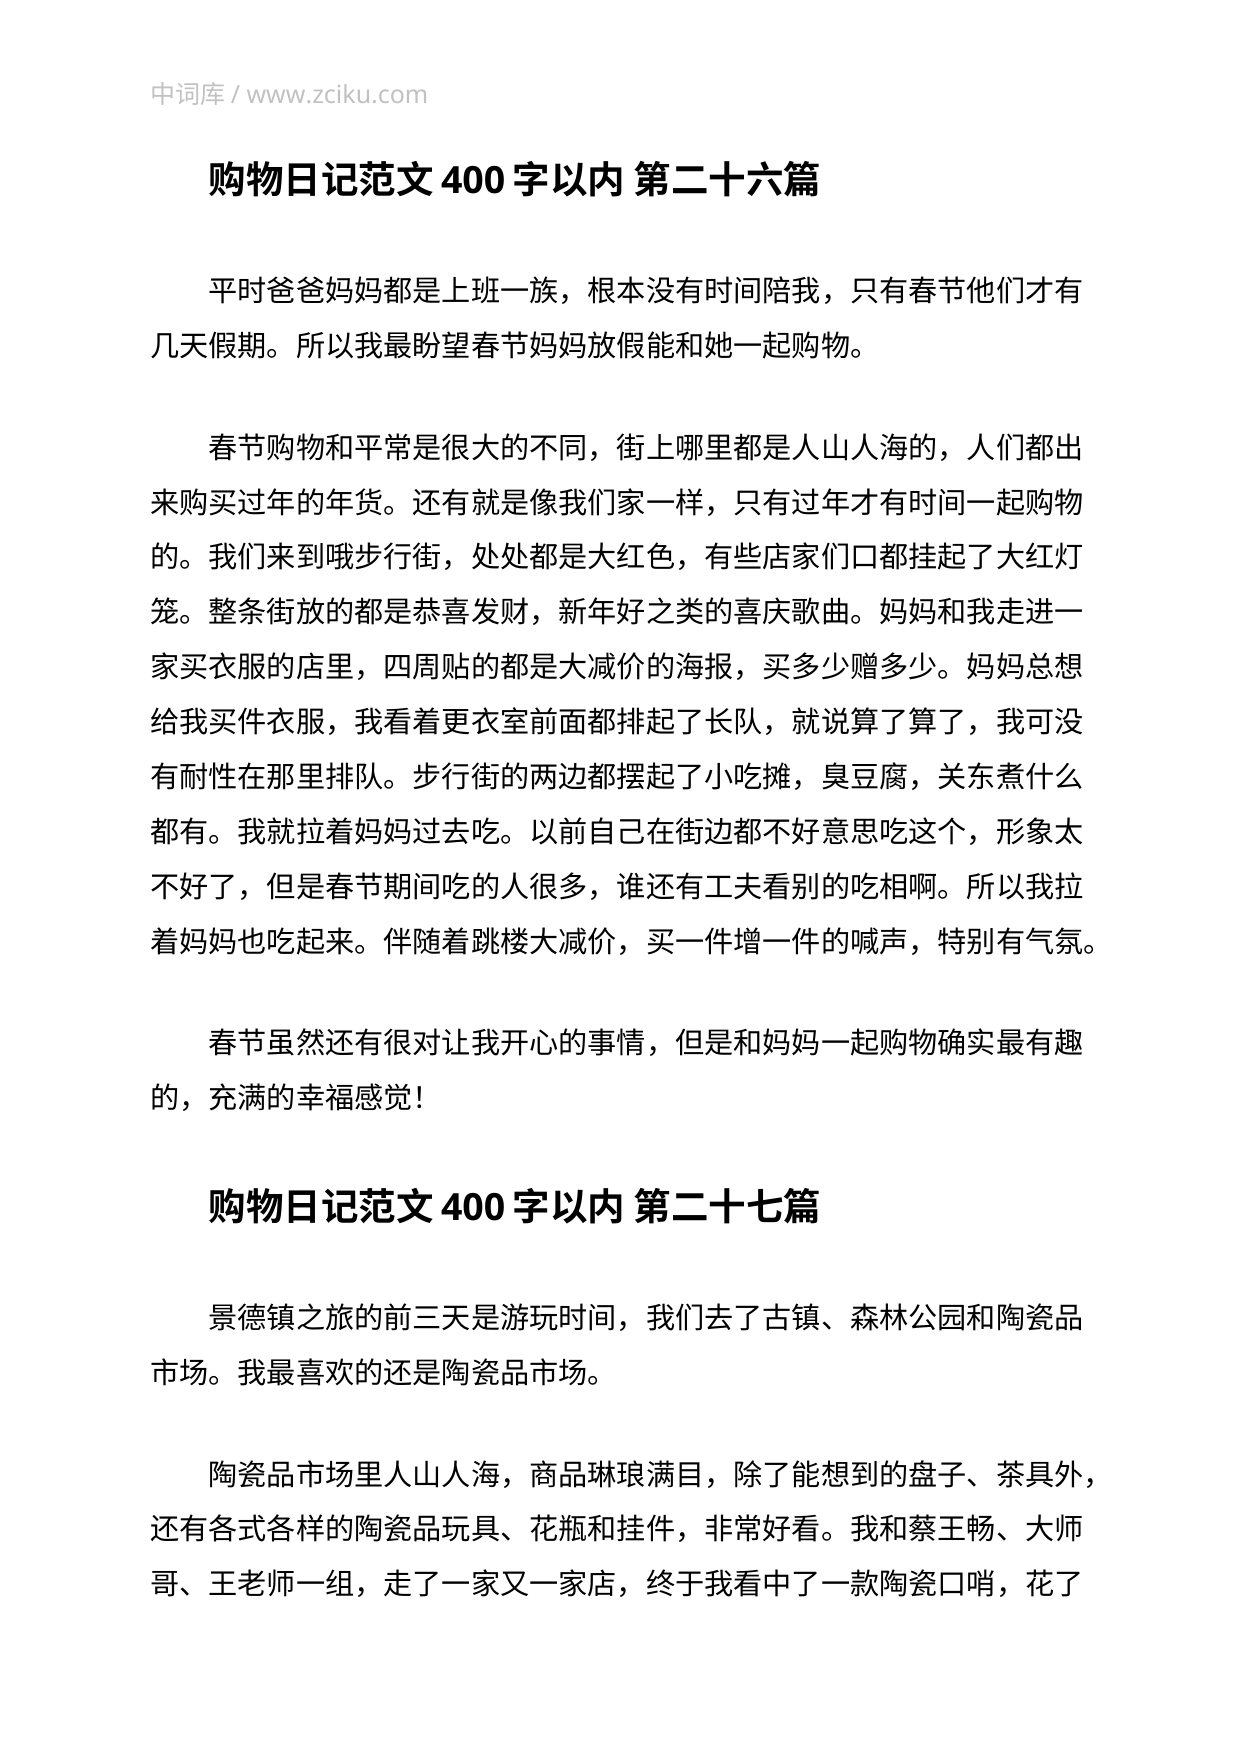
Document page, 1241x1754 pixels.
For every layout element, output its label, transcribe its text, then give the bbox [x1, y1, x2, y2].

text 平时爸爸妈妈都是上班一族，根本没有时间陪我，只有春节他们才有几天假期。所以我最盼望春节妈妈放假能和她一起购物。 [150, 268, 1090, 365]
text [150, 1451, 1090, 1603]
text 春节虽然还有很对让我开心的事情，但是和妈妈一起购物确实最有趣的，充满的幸福感觉！ [150, 1020, 1090, 1117]
text 景德镇之旅的前三天是游玩时间，我们去了古镇、森林公园和陶瓷品市场。我最喜欢的还是陶瓷品市场。 [150, 1294, 1090, 1392]
text 购物日记范文400字以内 第二十六篇 [150, 150, 1090, 204]
text 购物日记范文400字以内 第二十七篇 [150, 1177, 1090, 1231]
text 春节购物和平常是很大的不同，街上哪里都是人山人海的，人们都出来购买过年的年货。还有就是像我们家一样，只有过年才有时间一起购物的。我们来到哦步行街，处处都是大红色，有些店家们口都挂起了大红灯笼。整条街放的都是恭喜发财，新年好之类的喜庆歌曲。妈妈和我走进一家买衣服的店里，四周贴的都是大减价的海报，买多少赠多少。妈妈总想给我买件衣服，我看着更衣室前面都排起了长队，就说算了算了，我可没有耐性在那里排队。步行街的两边都摆起了小吃摊，臭豆腐，关东煮什么都有。我就拉着妈妈过去吃。以前自己在街边都不好意思吃这个，形象太不好了，但是春节期间吃的人很多，谁还有工夫看别的吃相啊。所以我拉着妈妈也吃起来。伴随着跳楼大减价，买一件增一件的喊声，特别有气氛。 [150, 424, 1090, 961]
